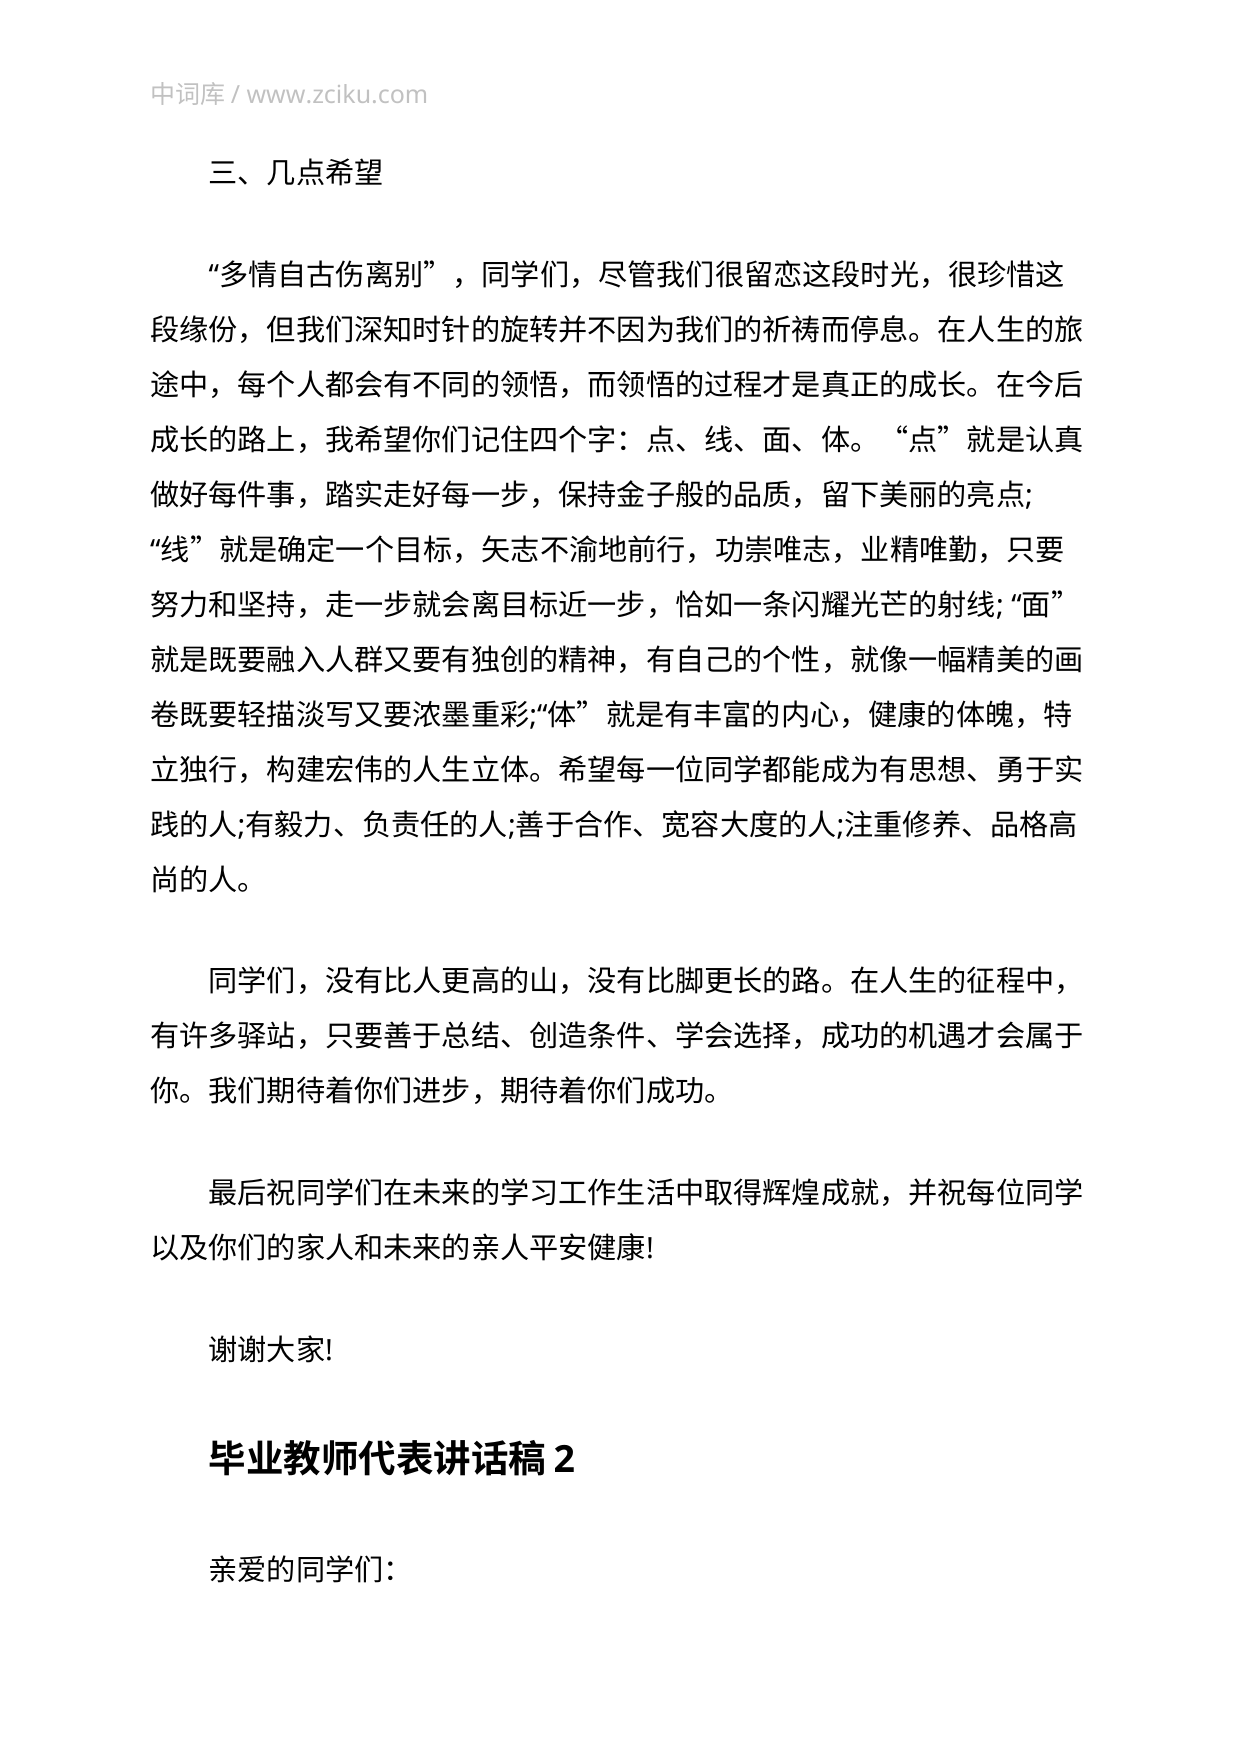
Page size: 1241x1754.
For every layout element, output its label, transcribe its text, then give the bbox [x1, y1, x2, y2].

text 三、几点希望 [150, 150, 1090, 192]
text 谢谢大家! [150, 1326, 1090, 1369]
text “多情自古伤离别”，同学们，尽管我们很留恋这段时光，很珍惜这段缘份，但我们深知时针的旋转并不因为我们的祈祷而停息。在人生的旅途中，每个人都会有不同的领悟，而领悟的过程才是真正的成长。在今后成长的路上，我希望你们记住四个字：点、线、面、体。“点”就是认真做好每件事，踏实走好每一步，保持金子般的品质，留下美丽的亮点;“线”就是确定一个目标，矢志不渝地前行，功崇唯志，业精唯勤，只要努力和坚持，走一步就会离目标近一步，恰如一条闪耀光芒的射线; “面”就是既要融入人群又要有独创的精神，有自己的个性，就像一幅精美的画卷既要轻描淡写又要浓墨重彩;“体”就是有丰富的内心，健康的体魄，特立独行，构建宏伟的人生立体。希望每一位同学都能成为有思想、勇于实践的人;有毅力、负责任的人;善于合作、宽容大度的人;注重修养、品格高尚的人。 [150, 252, 1090, 898]
text 亲爱的同学们： [150, 1546, 1090, 1588]
text 毕业教师代表讲话稿2 [150, 1428, 1090, 1483]
text 最后祝同学们在未来的学习工作生活中取得辉煌成就，并祝每位同学以及你们的家人和未来的亲人平安健康! [150, 1169, 1090, 1267]
text 同学们，没有比人更高的山，没有比脚更长的路。在人生的征程中，有许多驿站，只要善于总结、创造条件、学会选择，成功的机遇才会属于你。我们期待着你们进步，期待着你们成功。 [150, 958, 1090, 1110]
